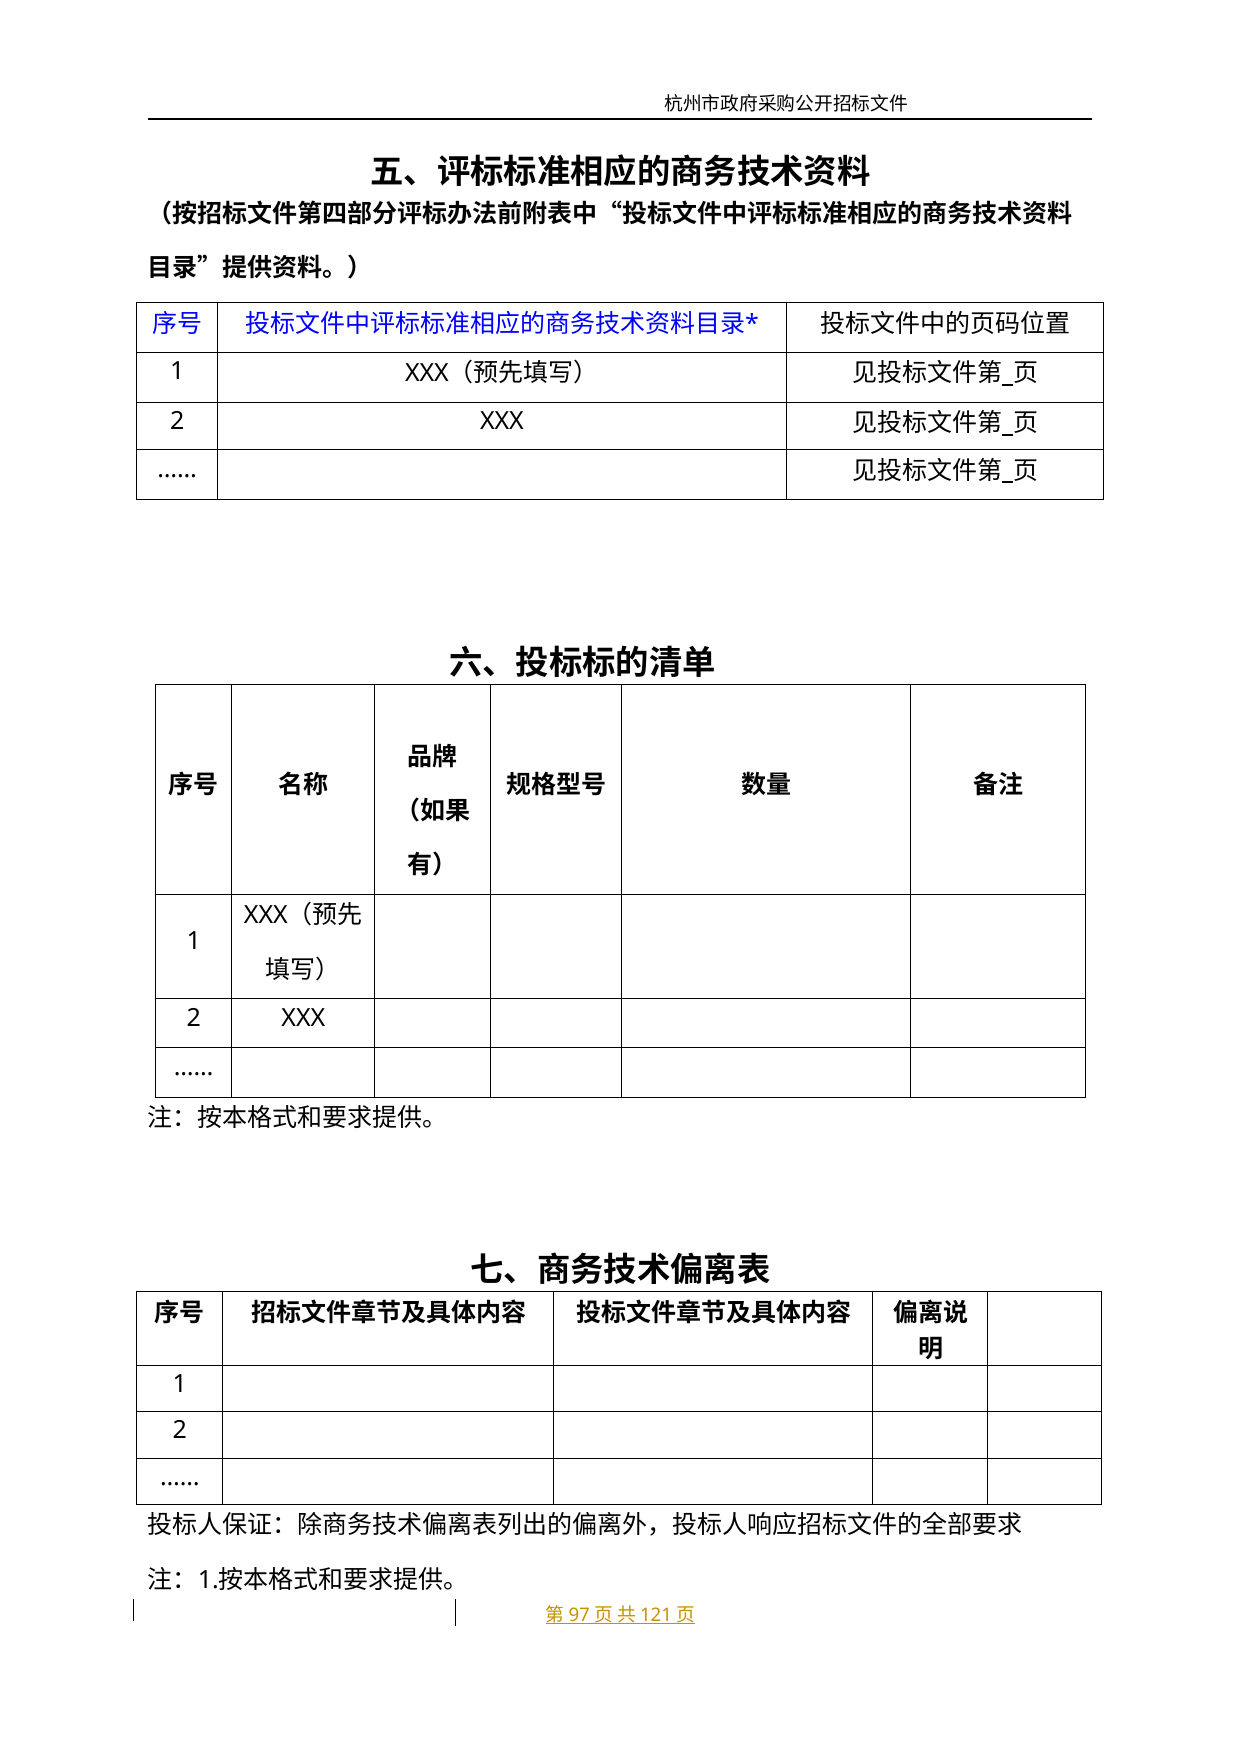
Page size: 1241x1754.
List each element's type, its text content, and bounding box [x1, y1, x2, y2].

table_cell [375, 999, 490, 1047]
table_cell XXX（预先填写） [232, 895, 374, 998]
table_cell …… [156, 1048, 231, 1097]
table_cell XXX [218, 403, 786, 449]
table_cell [622, 1048, 910, 1097]
table_header 招标文件章节及具体内容 [223, 1292, 553, 1364]
text 六、投标标的清单 [148, 636, 1092, 684]
table_header [988, 1292, 1101, 1364]
table_cell [554, 1366, 872, 1411]
table_cell [622, 999, 910, 1047]
table_cell [223, 1412, 553, 1457]
table_cell 2 [137, 1412, 222, 1457]
table_cell [232, 1048, 374, 1097]
text 注：按本格式和要求提供。 [148, 1098, 1049, 1134]
table_cell [223, 1459, 553, 1504]
table_header 规格型号 [491, 685, 621, 894]
table_cell [491, 895, 621, 998]
table_header 序号 [137, 303, 217, 352]
table_cell [218, 450, 786, 498]
text 投标人保证：除商务技术偏离表列出的偏离外，投标人响应招标文件的全部要求 [148, 1505, 1092, 1541]
text 注：1.按本格式和要求提供。 [148, 1559, 1092, 1596]
table_cell [375, 1048, 490, 1097]
table_cell XXX（预先填写） [218, 353, 786, 402]
table_cell [223, 1366, 553, 1411]
table_header 投标文件章节及具体内容 [554, 1292, 872, 1364]
table_cell [911, 999, 1085, 1047]
table_cell [873, 1412, 987, 1457]
table_cell [988, 1366, 1101, 1411]
table_header 名称 [232, 685, 374, 894]
table_cell [988, 1459, 1101, 1504]
table_cell …… [137, 1459, 222, 1504]
table_header 投标文件中的页码位置 [787, 303, 1103, 352]
table_header 偏离说明 [873, 1292, 987, 1364]
table_cell 2 [156, 999, 231, 1047]
table_header 品牌（如果有） [375, 685, 490, 894]
table_cell [554, 1459, 872, 1504]
table_cell [873, 1366, 987, 1411]
table_header 序号 [156, 685, 231, 894]
table_cell [375, 895, 490, 998]
table_cell [491, 1048, 621, 1097]
table_cell [554, 1412, 872, 1457]
table_cell 2 [137, 403, 217, 449]
table_header 序号 [137, 1292, 222, 1364]
table_header 数量 [622, 685, 910, 894]
table_cell [988, 1412, 1101, 1457]
table_cell [911, 1048, 1085, 1097]
table_header 投标文件中评标标准相应的商务技术资料目录* [218, 303, 786, 352]
table_cell [622, 895, 910, 998]
table_header 备注 [911, 685, 1085, 894]
table_cell 1 [156, 895, 231, 998]
table_cell 1 [137, 1366, 222, 1411]
table_cell 见投标文件第 页 [787, 353, 1103, 402]
text （按招标文件第四部分评标办法前附表中“投标文件中评标标准相应的商务技术资料目录”提供资料。） [148, 193, 1092, 284]
table_cell XXX [232, 999, 374, 1047]
table_cell 见投标文件第 页 [787, 403, 1103, 449]
table_cell …… [137, 450, 217, 498]
table_cell 1 [137, 353, 217, 402]
table_cell 见投标文件第 页 [787, 450, 1103, 498]
table_cell [873, 1459, 987, 1504]
text 五、评标标准相应的商务技术资料 [148, 145, 1092, 193]
table_cell [911, 895, 1085, 998]
text 七、商务技术偏离表 [148, 1243, 1092, 1291]
table_cell [491, 999, 621, 1047]
